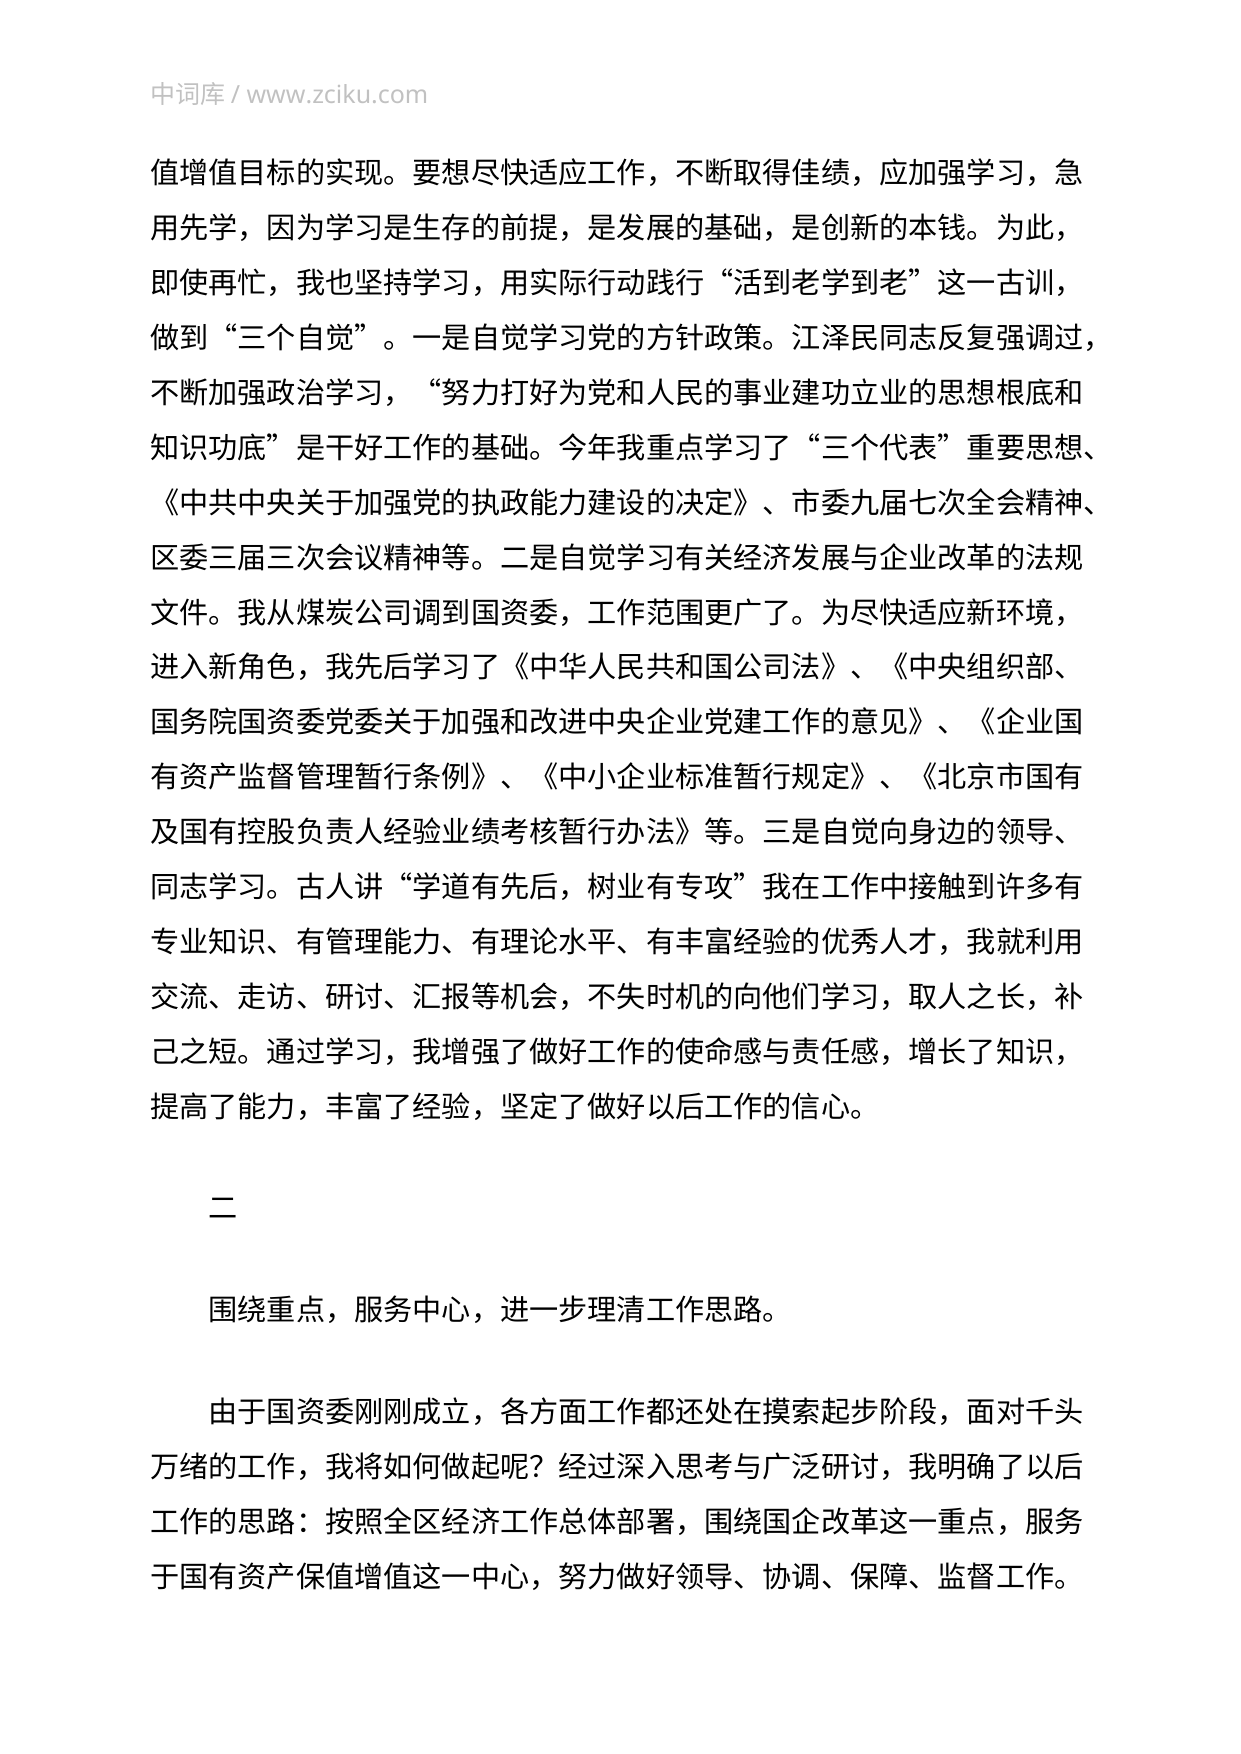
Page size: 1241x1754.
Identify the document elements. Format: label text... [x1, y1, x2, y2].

text 围绕重点，服务中心，进一步理清工作思路。 [150, 1287, 1090, 1329]
text 由于国资委刚刚成立，各方面工作都还处在摸索起步阶段，面对千头万绪的工作，我将如何做起呢？经过深入思考与广泛研讨，我明确了以后工作的思路：按照全区经济工作总体部署，围绕国企改革这一重点，服务于国有资产保值增值这一中心，努力做好领导、协调、保障、监督工作。 [150, 1388, 1090, 1596]
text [150, 150, 1090, 1126]
text 二 [150, 1185, 1090, 1227]
